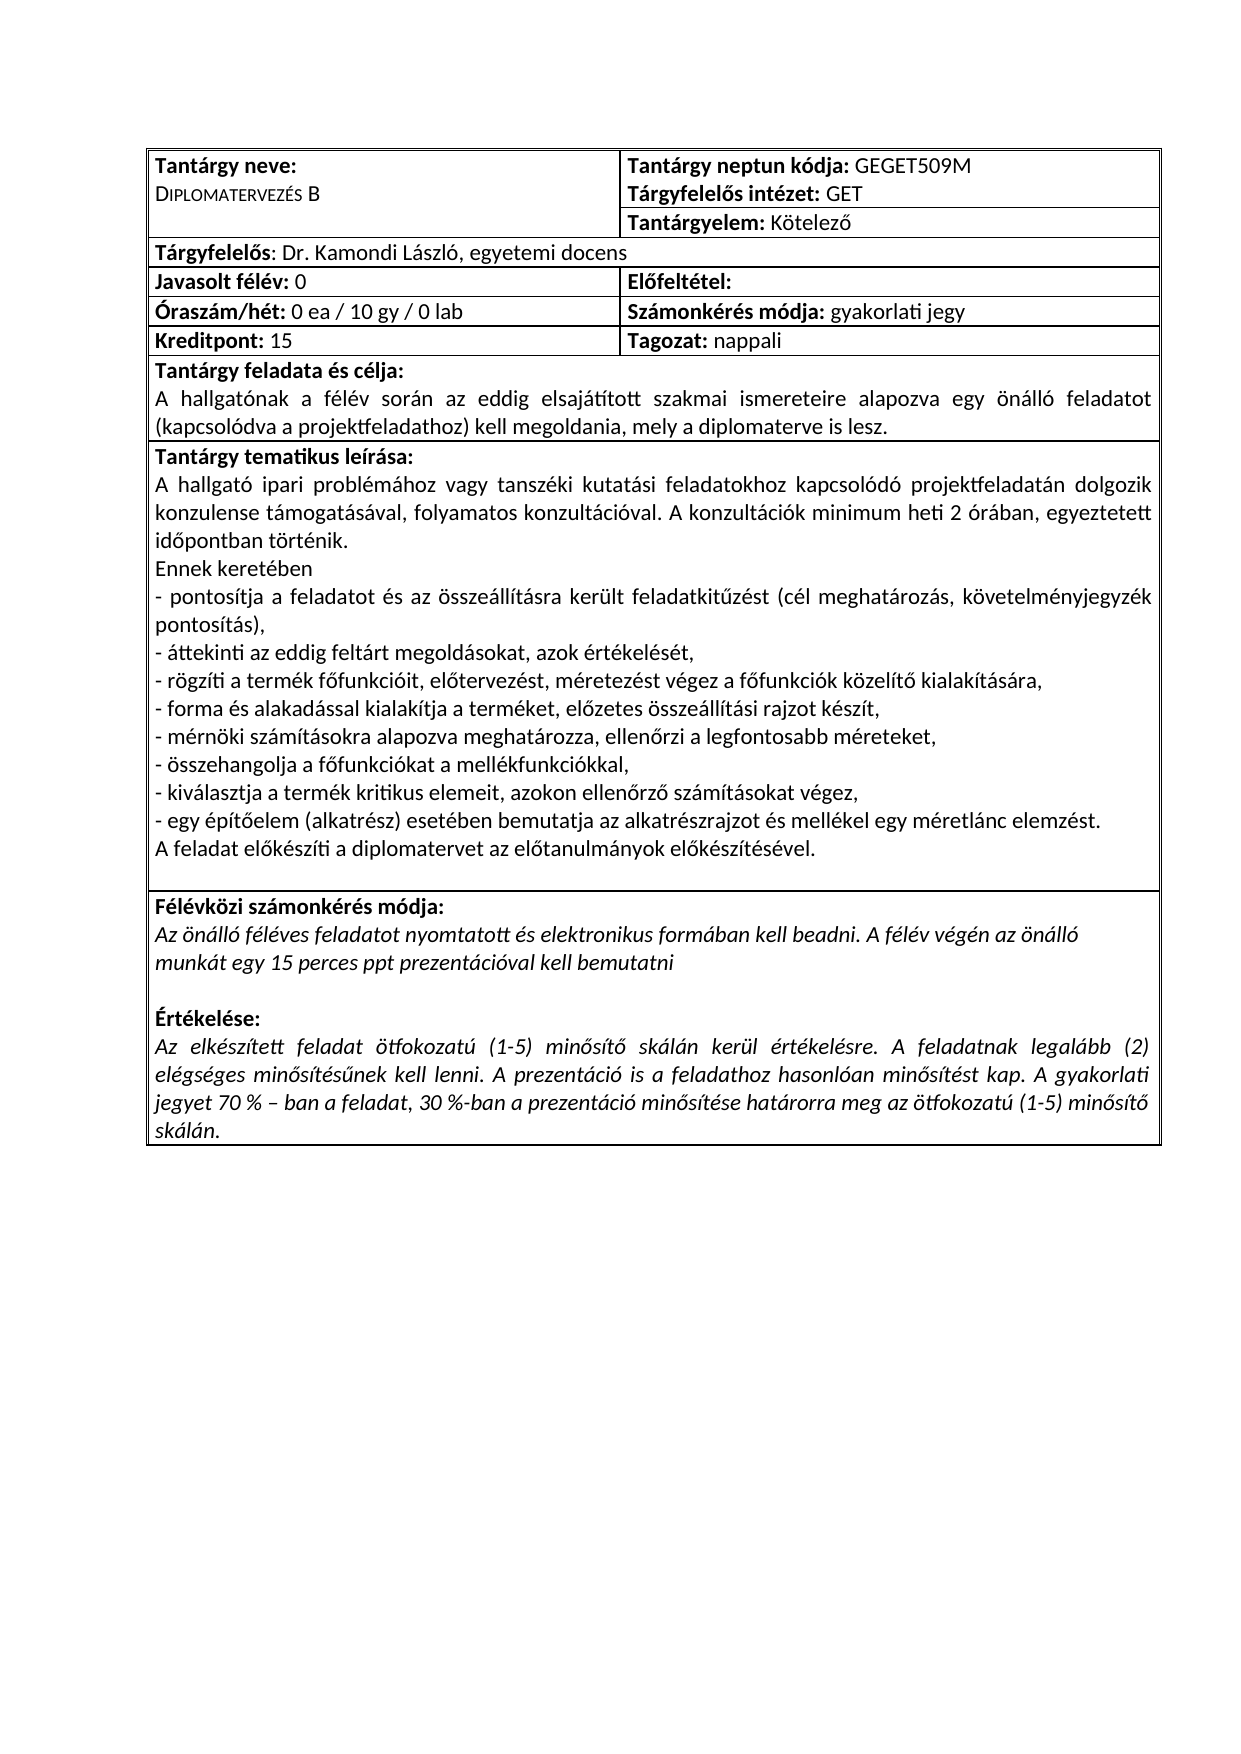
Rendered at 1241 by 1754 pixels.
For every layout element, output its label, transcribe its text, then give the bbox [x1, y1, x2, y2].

table_header Tantárgy neve: Diplomatervezés B [149, 151, 619, 236]
table_cell Tantárgyelem: Kötelező [621, 208, 1159, 236]
table_cell Előfeltétel: [621, 268, 1159, 296]
table_cell Tagozat: nappali [621, 327, 1159, 355]
table_cell Javasolt félév: 0 [149, 268, 619, 296]
table_cell Számonkérés módja: gyakorlati jegy [621, 297, 1159, 325]
table_cell Tantárgy feladata és célja: A hallgatónak a félév során az eddig elsajátított szakmai ismereteire alapozva egy önálló feladatot (kapcsolódva a projektfeladathoz) kell megoldania, mely a diplomaterve is lesz. [149, 356, 1159, 440]
table_cell Kreditpont: 15 [149, 327, 619, 355]
table_cell Félévközi számonkérés módja: Az önálló féléves feladatot nyomtatott és elektronikus formában kell beadni. A félév végén az önálló munkát egy 15 perces ppt prezentációval kell bemutatni Értékelése: Az elkészített feladat ötfokozatú (1-5) minősítő skálán kerül értékelésre. A feladatnak legalább (2) elégséges minősítésűnek kell lenni. A prezentáció is a feladathoz hasonlóan minősítést kap. A gyakorlati jegyet 70 % – ban a feladat, 30 %-ban a prezentáció minősítése határorra meg az ötfokozatú (1-5) minősítő skálán. [149, 892, 1159, 1144]
table_cell Tárgyfelelős: Dr. Kamondi László, egyetemi docens [149, 238, 1159, 266]
table_header Tantárgy neptun kódja: GEGET509M Tárgyfelelős intézet: GET [621, 151, 1159, 207]
table_cell Tantárgy tematikus leírása: A hallgató ipari problémához vagy tanszéki kutatási feladatokhoz kapcsolódó projektfeladatán dolgozik konzulense támogatásával, folyamatos konzultációval. A konzultációk minimum heti 2 órában, egyeztetett időpontban történik. Ennek keretében - pontosítja a feladatot és az összeállításra került feladatkitűzést (cél meghatározás, követelményjegyzék pontosítás), - áttekinti az eddig feltárt megoldásokat, azok értékelését, - rögzíti a termék főfunkcióit, előtervezést, méretezést végez a főfunkciók közelítő kialakítására, - forma és alakadással kialakítja a terméket, előzetes összeállítási rajzot készít, - mérnöki számításokra alapozva meghatározza, ellenőrzi a legfontosabb méreteket, - összehangolja a főfunkciókat a mellékfunkciókkal, - kiválasztja a termék kritikus elemeit, azokon ellenőrző számításokat végez, - egy építőelem (alkatrész) esetében bemutatja az alkatrészrajzot és mellékel egy méretlánc elemzést. A feladat előkészíti a diplomatervet az előtanulmányok előkészítésével. [149, 442, 1159, 890]
table_cell Óraszám/hét: 0 ea / 10 gy / 0 lab [149, 297, 619, 325]
